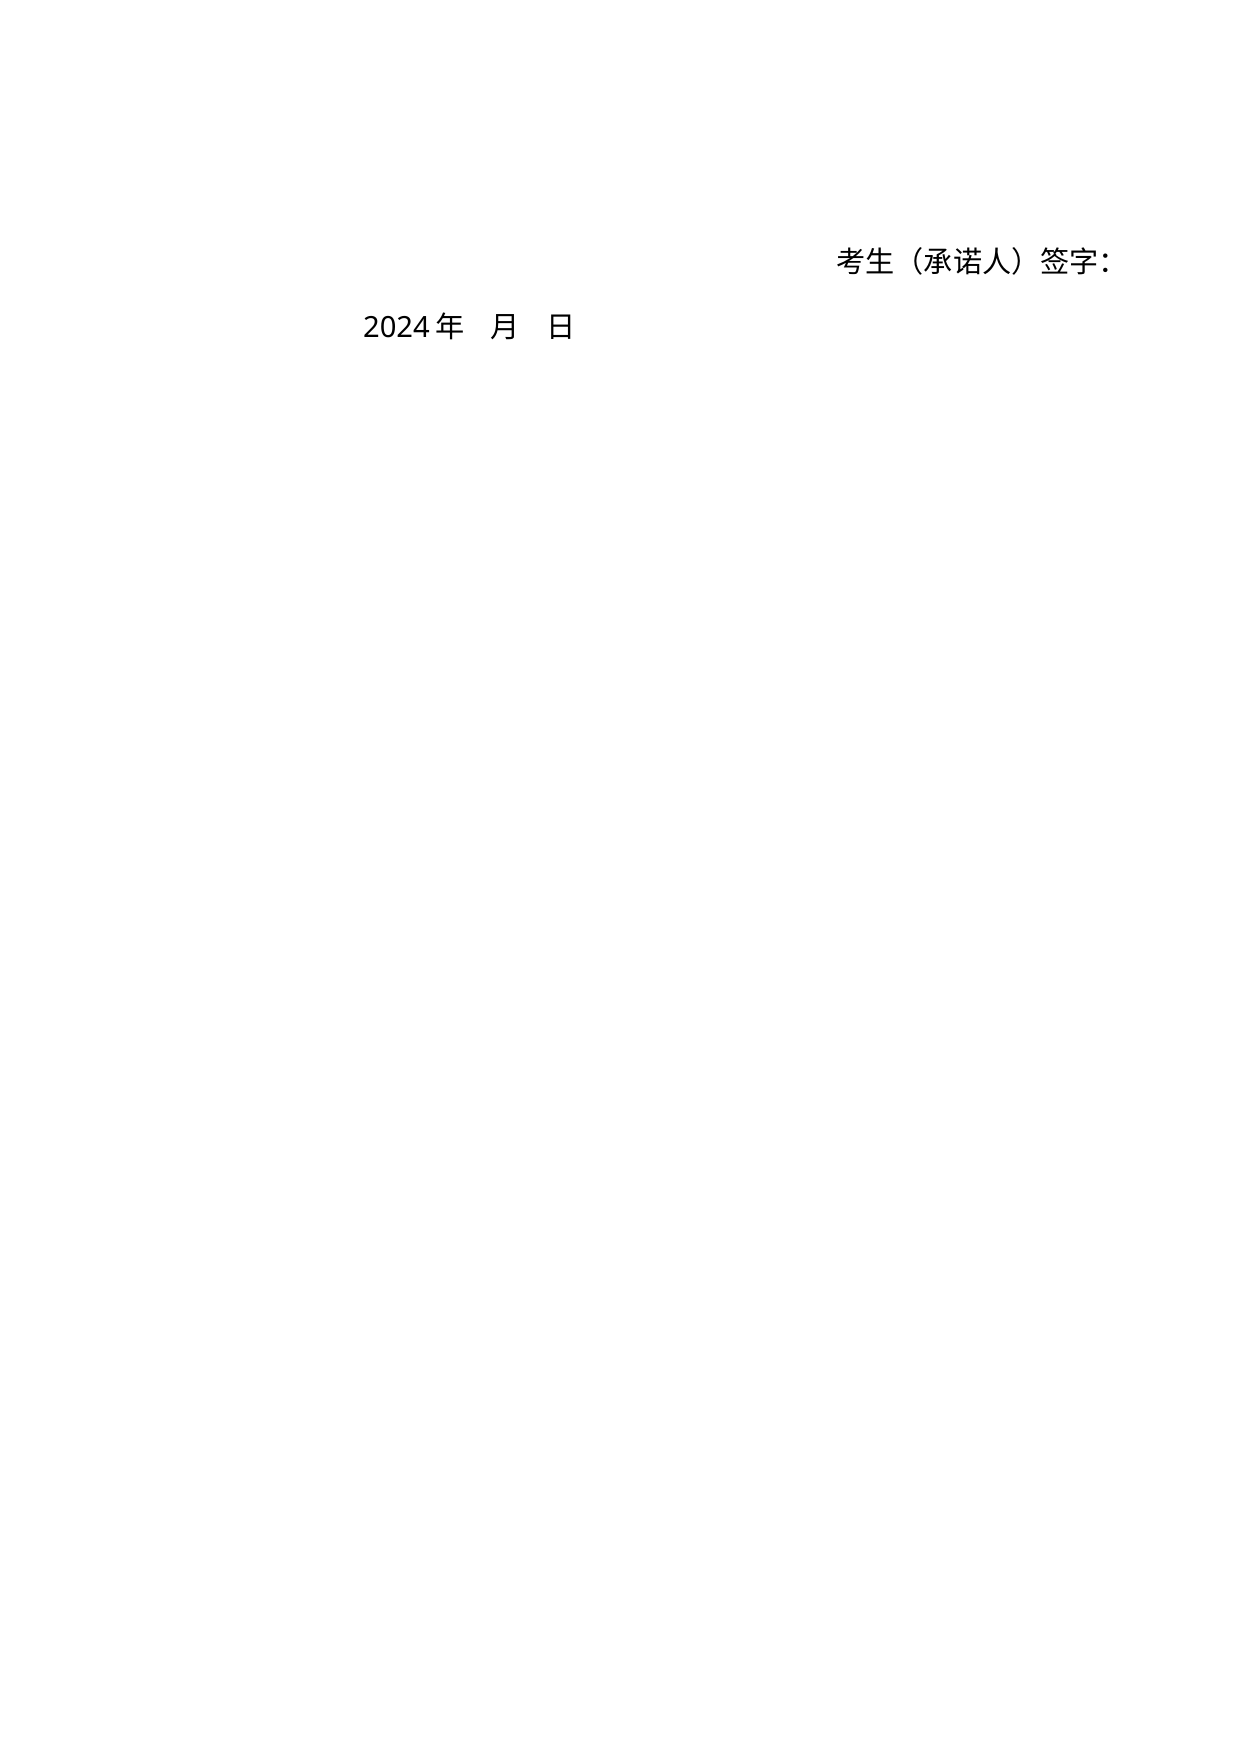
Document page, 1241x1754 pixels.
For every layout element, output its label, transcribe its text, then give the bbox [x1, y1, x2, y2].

text 2024年 月 日 [112, 292, 1128, 357]
text 考生（承诺人）签字： [112, 227, 1128, 292]
